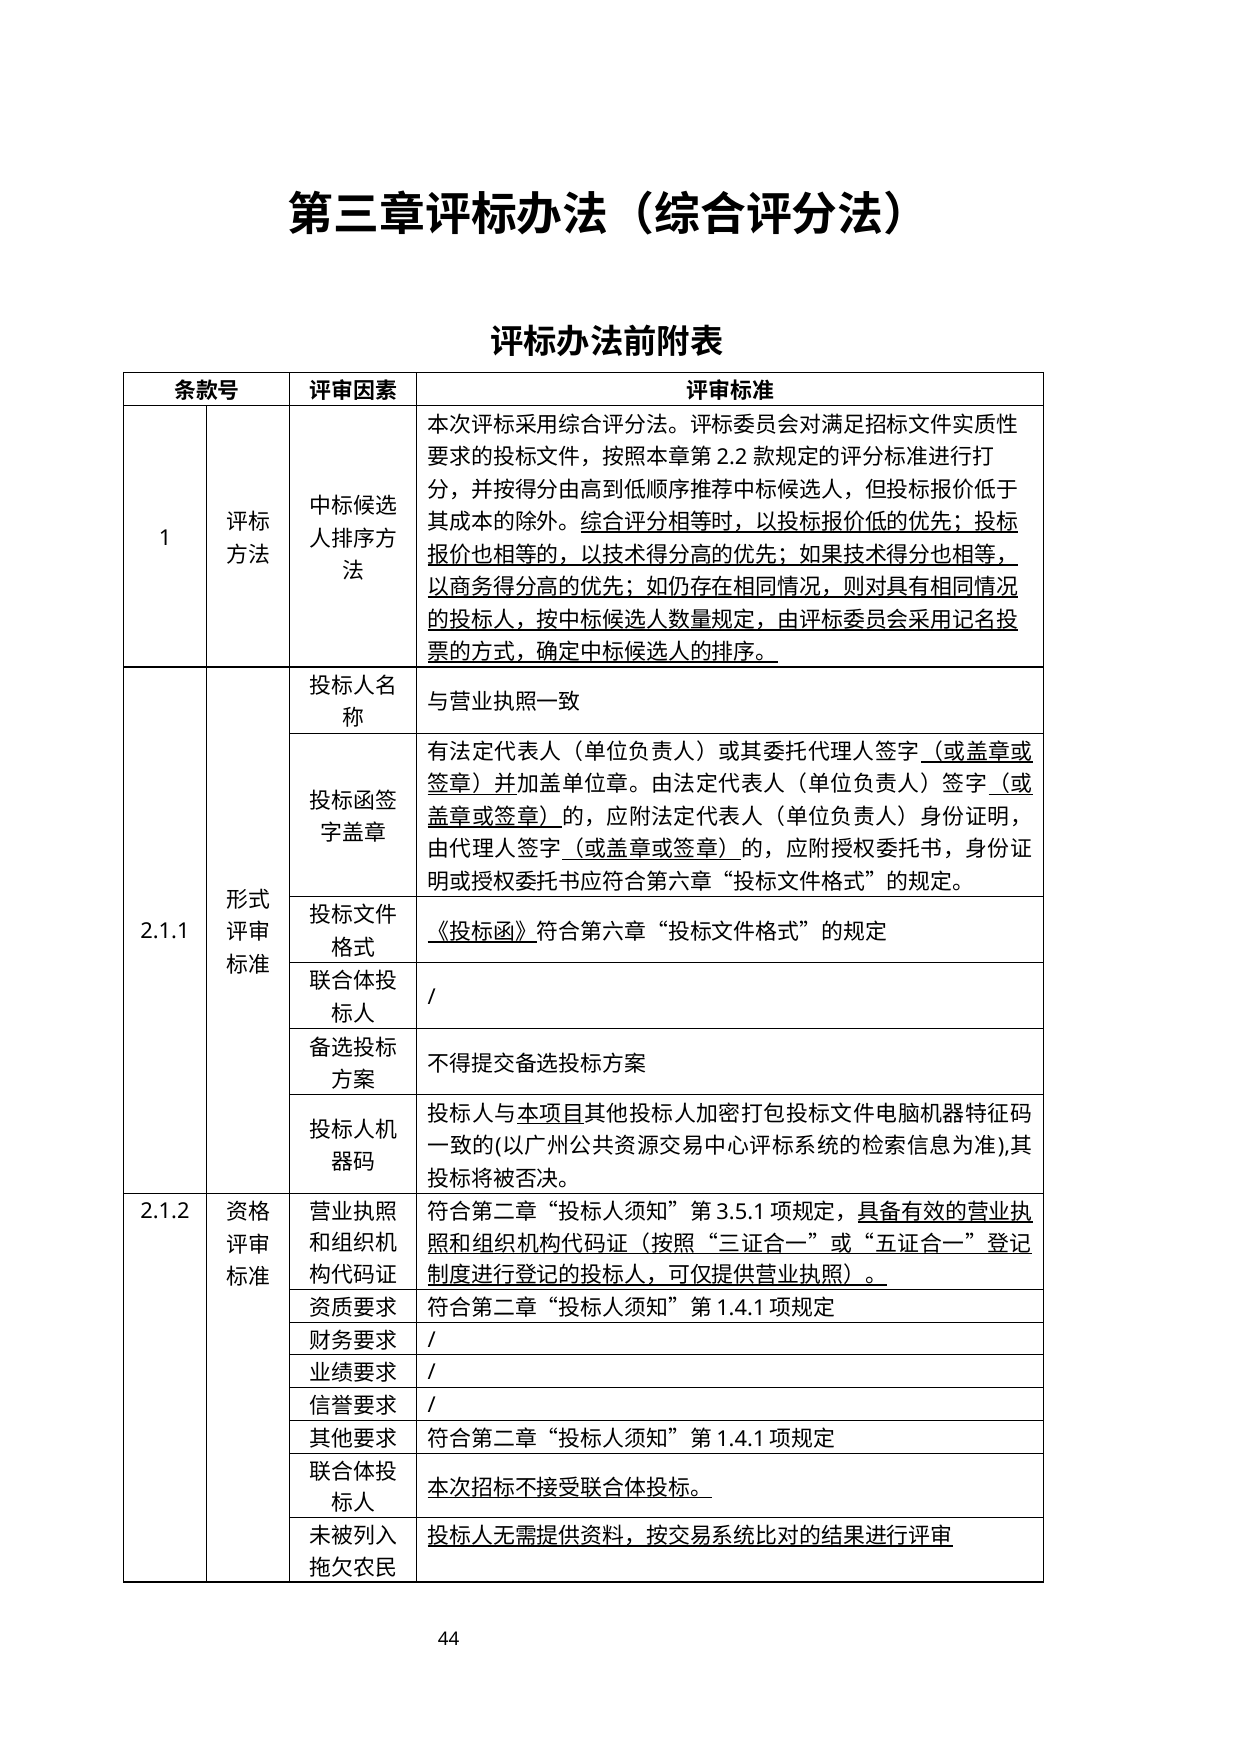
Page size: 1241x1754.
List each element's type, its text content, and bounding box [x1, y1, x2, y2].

table_header 评审因素 [290, 373, 416, 405]
text 第三章评标办法（综合评分法） [287, 162, 1053, 259]
table_cell 投标函签字盖章 [290, 734, 416, 896]
table_cell 形式评审标准 [207, 668, 289, 1193]
table_cell 不得提交备选投标方案 [417, 1029, 1043, 1094]
table_header 条款号 [124, 373, 289, 405]
table_cell 1 [124, 406, 206, 666]
table_cell 中标候选人排序方法 [290, 406, 416, 666]
table_cell 投标文件格式 [290, 897, 416, 962]
table_cell 符合第二章“投标人须知”第1.4.1项规定 [417, 1290, 1043, 1322]
text 评标办法前附表 [160, 307, 1053, 372]
table_cell / [417, 1355, 1043, 1387]
table_cell 联合体投标人 [290, 1454, 416, 1517]
table_cell / [417, 1388, 1043, 1420]
table_cell 业绩要求 [290, 1355, 416, 1387]
table_cell 本次评标采用综合评分法。评标委员会对满足招标文件实质性要求的投标文件，按照本章第 2.2 款规定的评分标准进行打分，并按得分由高到低顺序推荐中标候选人，但投标报价低于其成本的除外。综合评分相等时，以投标报价低的优先；投标报价也相等的，以技术得分高的优先；如果技术得分也相等，以商务得分高的优先；如仍存在相同情况，则对具有相同情况的投标人，按中标候选人数量规定，由评标委员会采用记名投票的方式，确定中标候选人的排序。 [417, 406, 1043, 666]
table_cell / [417, 963, 1043, 1028]
table_cell 2.1.1 [124, 668, 206, 1193]
table_cell 投标人机器码 [290, 1095, 416, 1193]
table_cell 备选投标方案 [290, 1029, 416, 1094]
table_cell 与营业执照一致 [417, 668, 1043, 732]
table_cell 本次招标不接受联合体投标。 [417, 1454, 1043, 1517]
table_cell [417, 1518, 1043, 1581]
table_header 评审标准 [417, 373, 1043, 405]
table_cell 投标人与本项目其他投标人加密打包投标文件电脑机器特征码一致的(以广州公共资源交易中心评标系统的检索信息为准),其投标将被否决。 [417, 1095, 1043, 1193]
table_cell 财务要求 [290, 1323, 416, 1354]
table_cell 符合第二章“投标人须知”第1.4.1项规定 [417, 1421, 1043, 1453]
table_cell 资格评审标准 [207, 1194, 289, 1581]
table_cell 联合体投标人 [290, 963, 416, 1028]
table_cell 资质要求 [290, 1290, 416, 1322]
table_cell 符合第二章“投标人须知”第3.5.1项规定，具备有效的营业执照和组织机构代码证（按照“三证合一”或“五证合一”登记制度进行登记的投标人，可仅提供营业执照）。 [417, 1194, 1043, 1289]
table_cell 有法定代表人（单位负责人）或其委托代理人签字（或盖章或签章）并加盖单位章。由法定代表人（单位负责人）签字（或盖章或签章）的，应附法定代表人（单位负责人）身份证明，由代理人签字（或盖章或签章）的，应附授权委托书，身份证明或授权委托书应符合第六章“投标文件格式”的规定。 [417, 734, 1043, 896]
table_cell 《投标函》符合第六章“投标文件格式”的规定 [417, 897, 1043, 962]
table_cell 投标人名称 [290, 668, 416, 732]
table_cell 2.1.2 [124, 1194, 206, 1581]
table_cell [290, 1518, 416, 1581]
table_cell 营业执照和组织机构代码证 [290, 1194, 416, 1289]
table_cell / [417, 1323, 1043, 1354]
table_cell 其他要求 [290, 1421, 416, 1453]
table_cell 评标方法 [207, 406, 289, 666]
table_cell 信誉要求 [290, 1388, 416, 1420]
